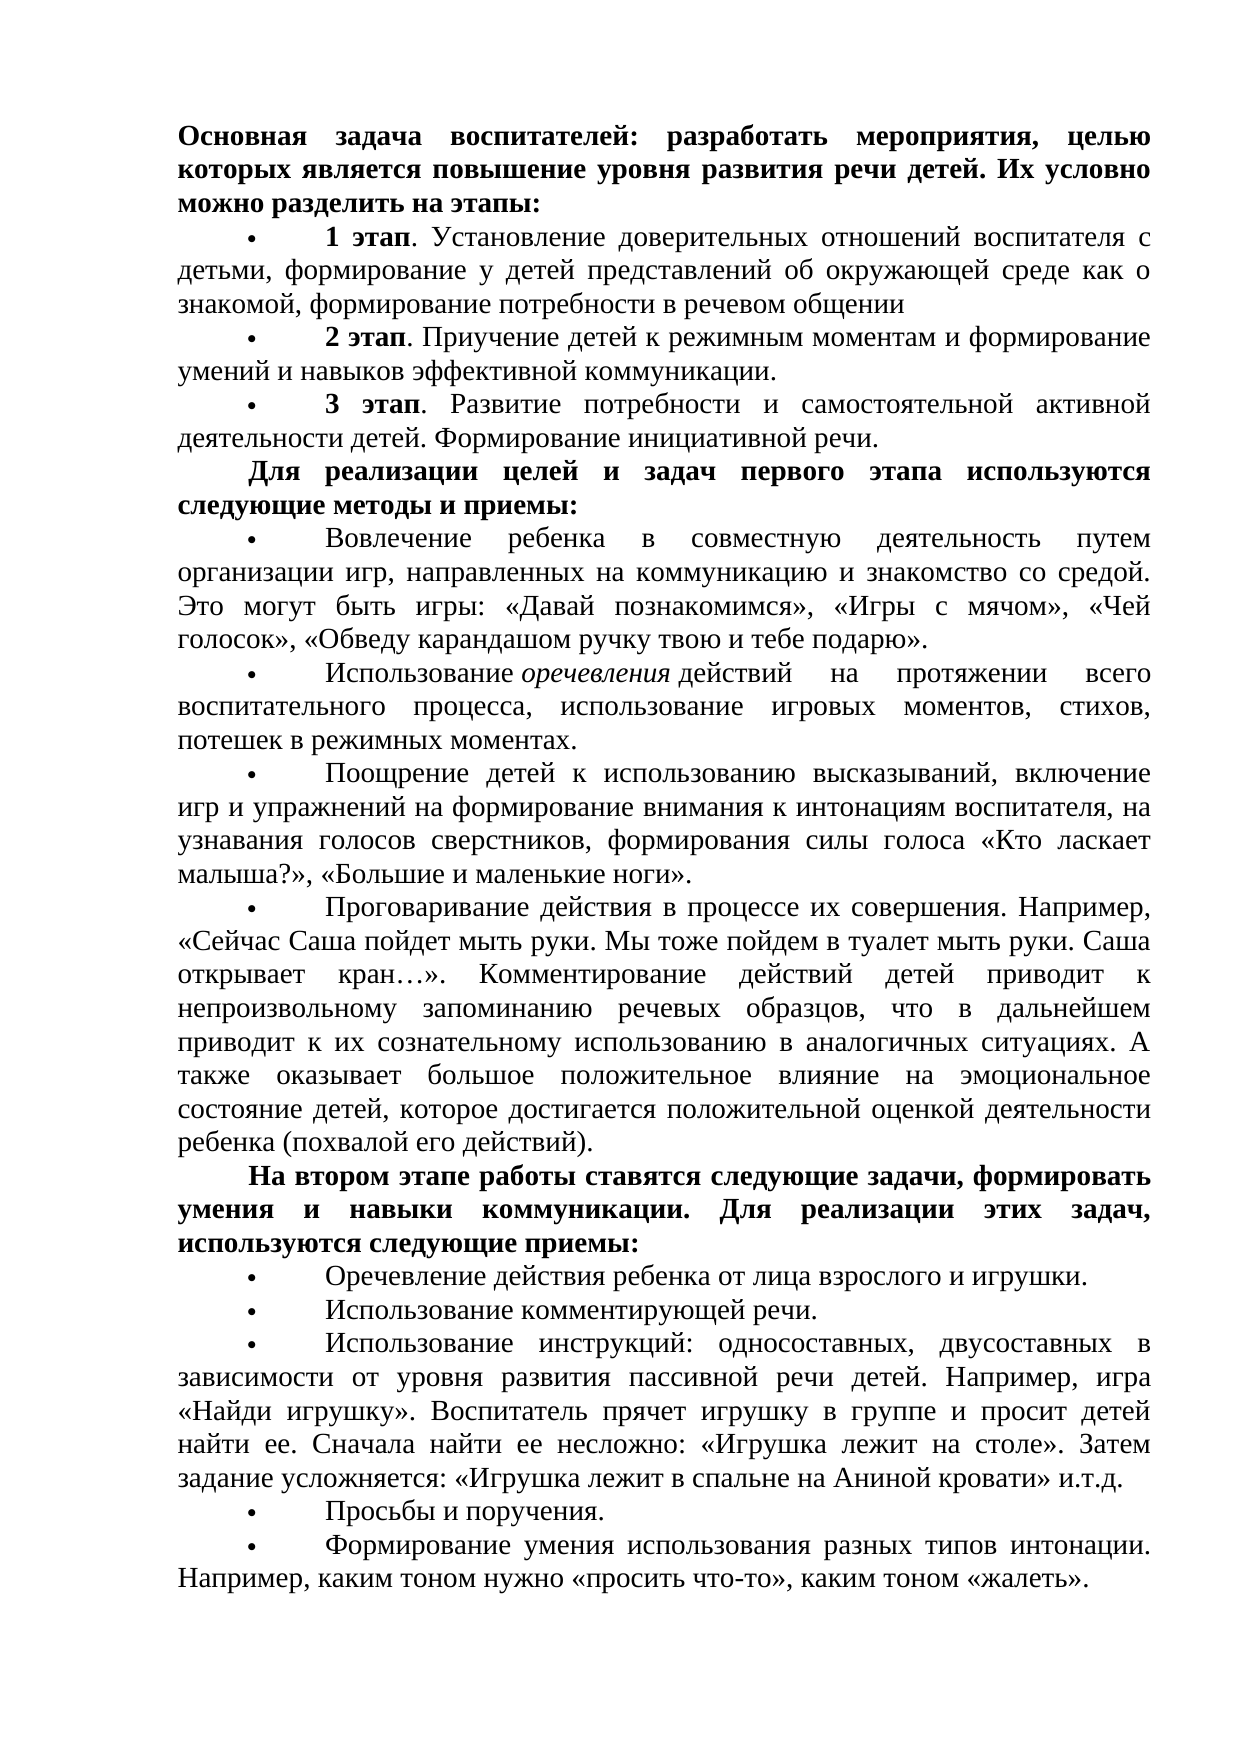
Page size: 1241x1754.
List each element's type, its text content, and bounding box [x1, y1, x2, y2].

list Проговаривание действия в процессе их совершения. Например, «Сейчас Саша пойдет мыть руки. Мы тоже пойдем в туалет мыть руки. Саша открывает кран…». Комментирование действий детей приводит к непроизвольному запоминанию речевых образцов, что в дальнейшем приводит к их сознательному использованию в аналогичных ситуациях. А также оказывает большое положительное влияние на эмоциональное состояние детей, которое достигается положительной оценкой деятельности ребенка (похвалой его действий). [177, 889, 1152, 1158]
list Формирование умения использования разных типов интонации. Например, каким тоном нужно «просить что-то», каким тоном «жалеть». [177, 1527, 1152, 1594]
list Использование оречевления действий на протяжении всего воспитательного процесса, использование игровых моментов, стихов, потешек в режимных моментах. [177, 655, 1152, 755]
list 3 этап. Развитие потребности и самостоятельной активной деятельности детей. Формирование инициативной речи. [177, 386, 1152, 453]
list Поощрение детей к использованию высказываний, включение игр и упражнений на формирование внимания к интонациям воспитателя, на узнавания голосов сверстников, формирования силы голоса «Кто ласкает малыша?», «Большие и маленькие ноги». [177, 755, 1152, 889]
list Вовлечение ребенка в совместную деятельность путем организации игр, направленных на коммуникацию и знакомство со средой. Это могут быть игры: «Давай познакомимся», «Игры с мячом», «Чей голосок», «Обведу карандашом ручку твою и тебе подарю». [177, 521, 1152, 655]
list 1 этап. Установление доверительных отношений воспитателя с детьми, формирование у детей представлений об окружающей среде как о знакомой, формирование потребности в речевом общении [177, 219, 1152, 319]
list Использование инструкций: односоставных, двусоставных в зависимости от уровня развития пассивной речи детей. Например, игра «Найди игрушку». Воспитатель прячет игрушку в группе и просит детей найти ее. Сначала найти ее несложно: «Игрушка лежит на столе». Затем задание усложняется: «Игрушка лежит в спальне на Аниной кровати» и.т.д. [177, 1326, 1152, 1493]
list Просьбы и поручения. [177, 1493, 1152, 1527]
text На втором этапе работы ставятся следующие задачи, формировать умения и навыки коммуникации. Для реализации этих задач, используются следующие приемы: [177, 1158, 1152, 1258]
list 2 этап. Приучение детей к режимным моментам и формирование умений и навыков эффективной коммуникации. [177, 319, 1152, 386]
list Использование комментирующей речи. [177, 1292, 1152, 1326]
list Оречевление действия ребенка от лица взрослого и игрушки. [177, 1258, 1152, 1292]
text Для реализации целей и задач первого этапа используются следующие методы и приемы: [177, 453, 1152, 521]
text Основная задача воспитателей: разработать мероприятия, целью которых является повышение уровня развития речи детей. Их условно можно разделить на этапы: [177, 118, 1152, 219]
